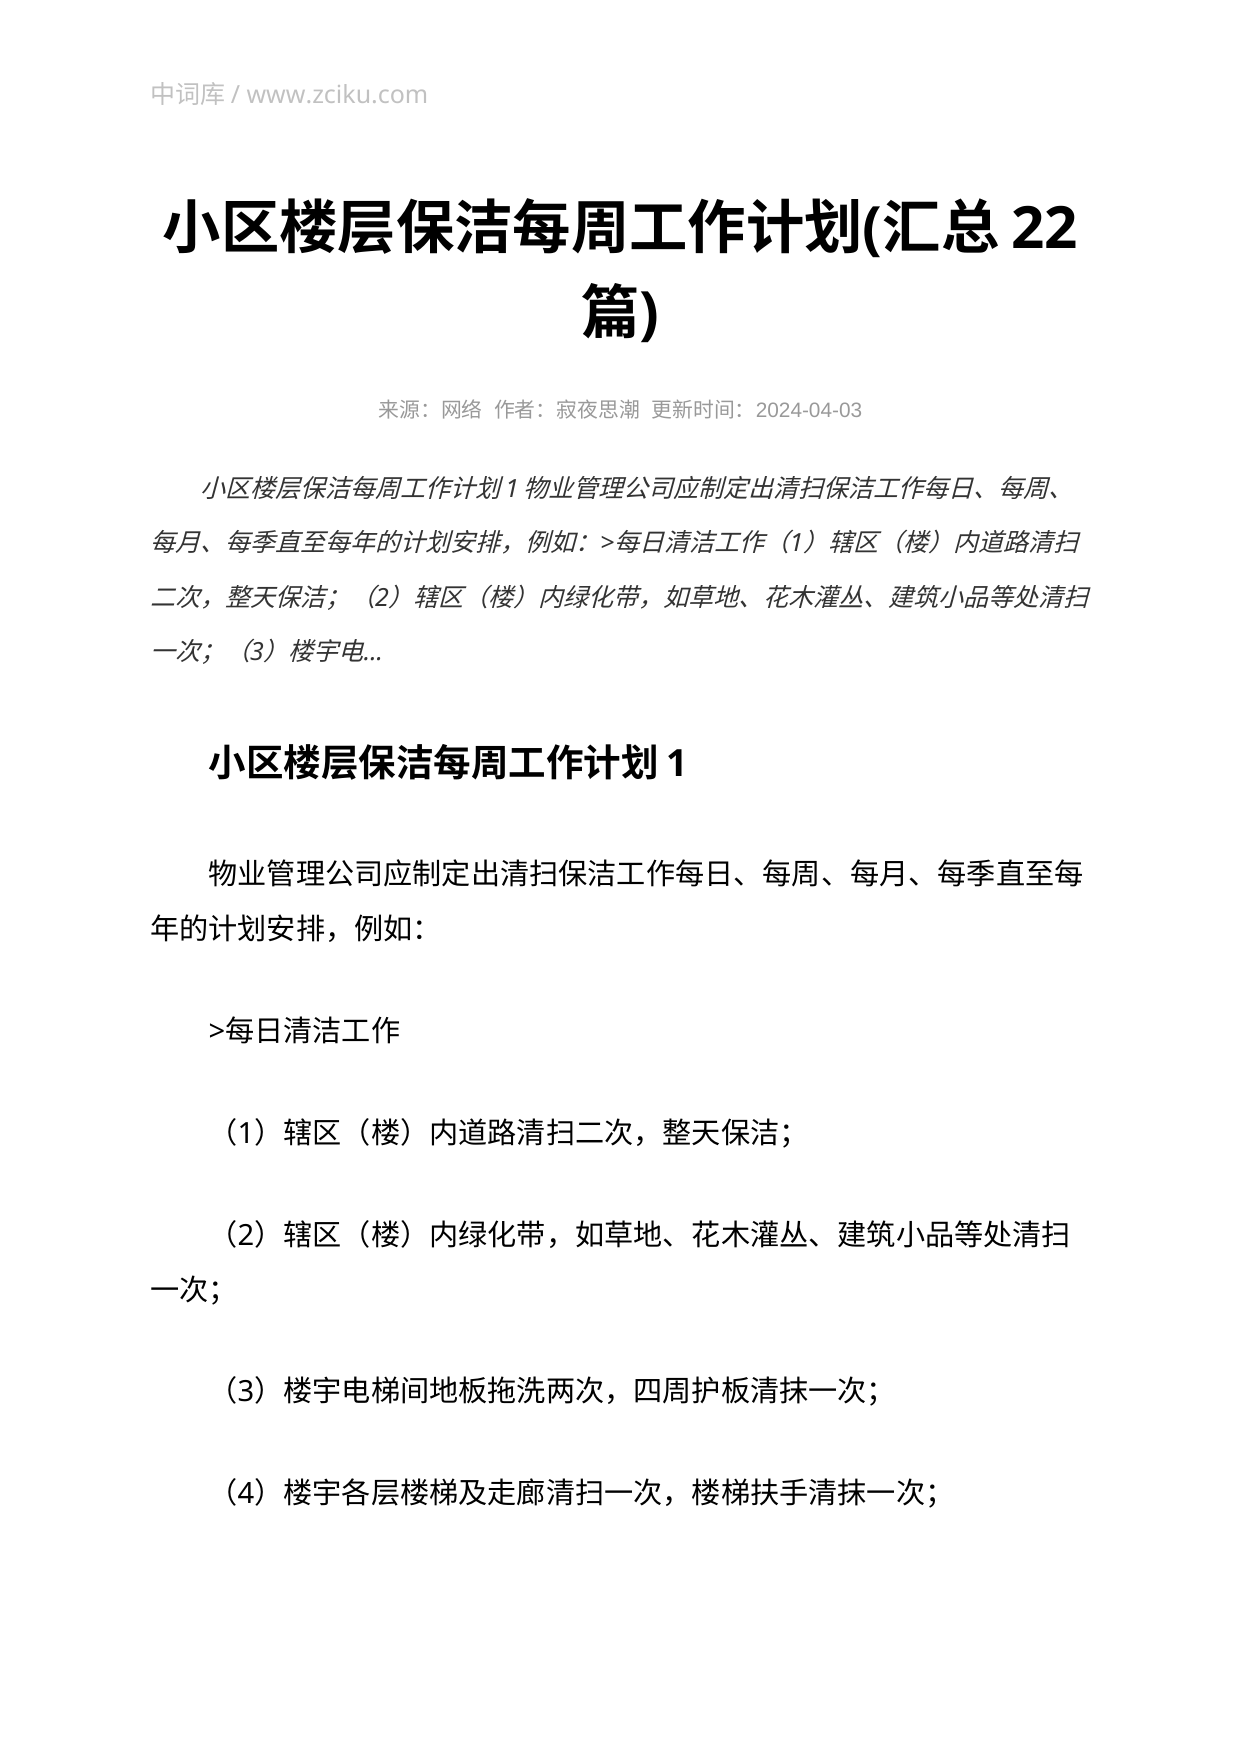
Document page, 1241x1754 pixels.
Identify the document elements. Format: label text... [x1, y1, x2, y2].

text >每日清洁工作 [150, 1007, 1090, 1049]
text （3）楼宇电梯间地板拖洗两次，四周护板清抹一次； [150, 1368, 1090, 1410]
text （4）楼宇各层楼梯及走廊清扫一次，楼梯扶手清抹一次； [150, 1470, 1090, 1512]
text 小区楼层保洁每周工作计划1 [150, 733, 1090, 787]
subtitle 小区楼层保洁每周工作计划(汇总22篇) [150, 181, 1090, 351]
text 来源：网络 作者：寂夜思潮 更新时间：2024-04-03 [150, 398, 1090, 422]
text （2）辖区（楼）内绿化带，如草地、花木灌丛、建筑小品等处清扫一次； [150, 1211, 1090, 1308]
text 物业管理公司应制定出清扫保洁工作每日、每周、每月、每季直至每年的计划安排，例如： [150, 851, 1090, 948]
text （1）辖区（楼）内道路清扫二次，整天保洁； [150, 1109, 1090, 1152]
text 小区楼层保洁每周工作计划1物业管理公司应制定出清扫保洁工作每日、每周、每月、每季直至每年的计划安排，例如：>每日清洁工作（1）辖区（楼）内道路清扫二次，整天保洁；（2）辖区（楼）内绿化带，如草地、花木灌丛、建筑小品等处清扫一次；（3）楼宇电... [150, 468, 1090, 668]
